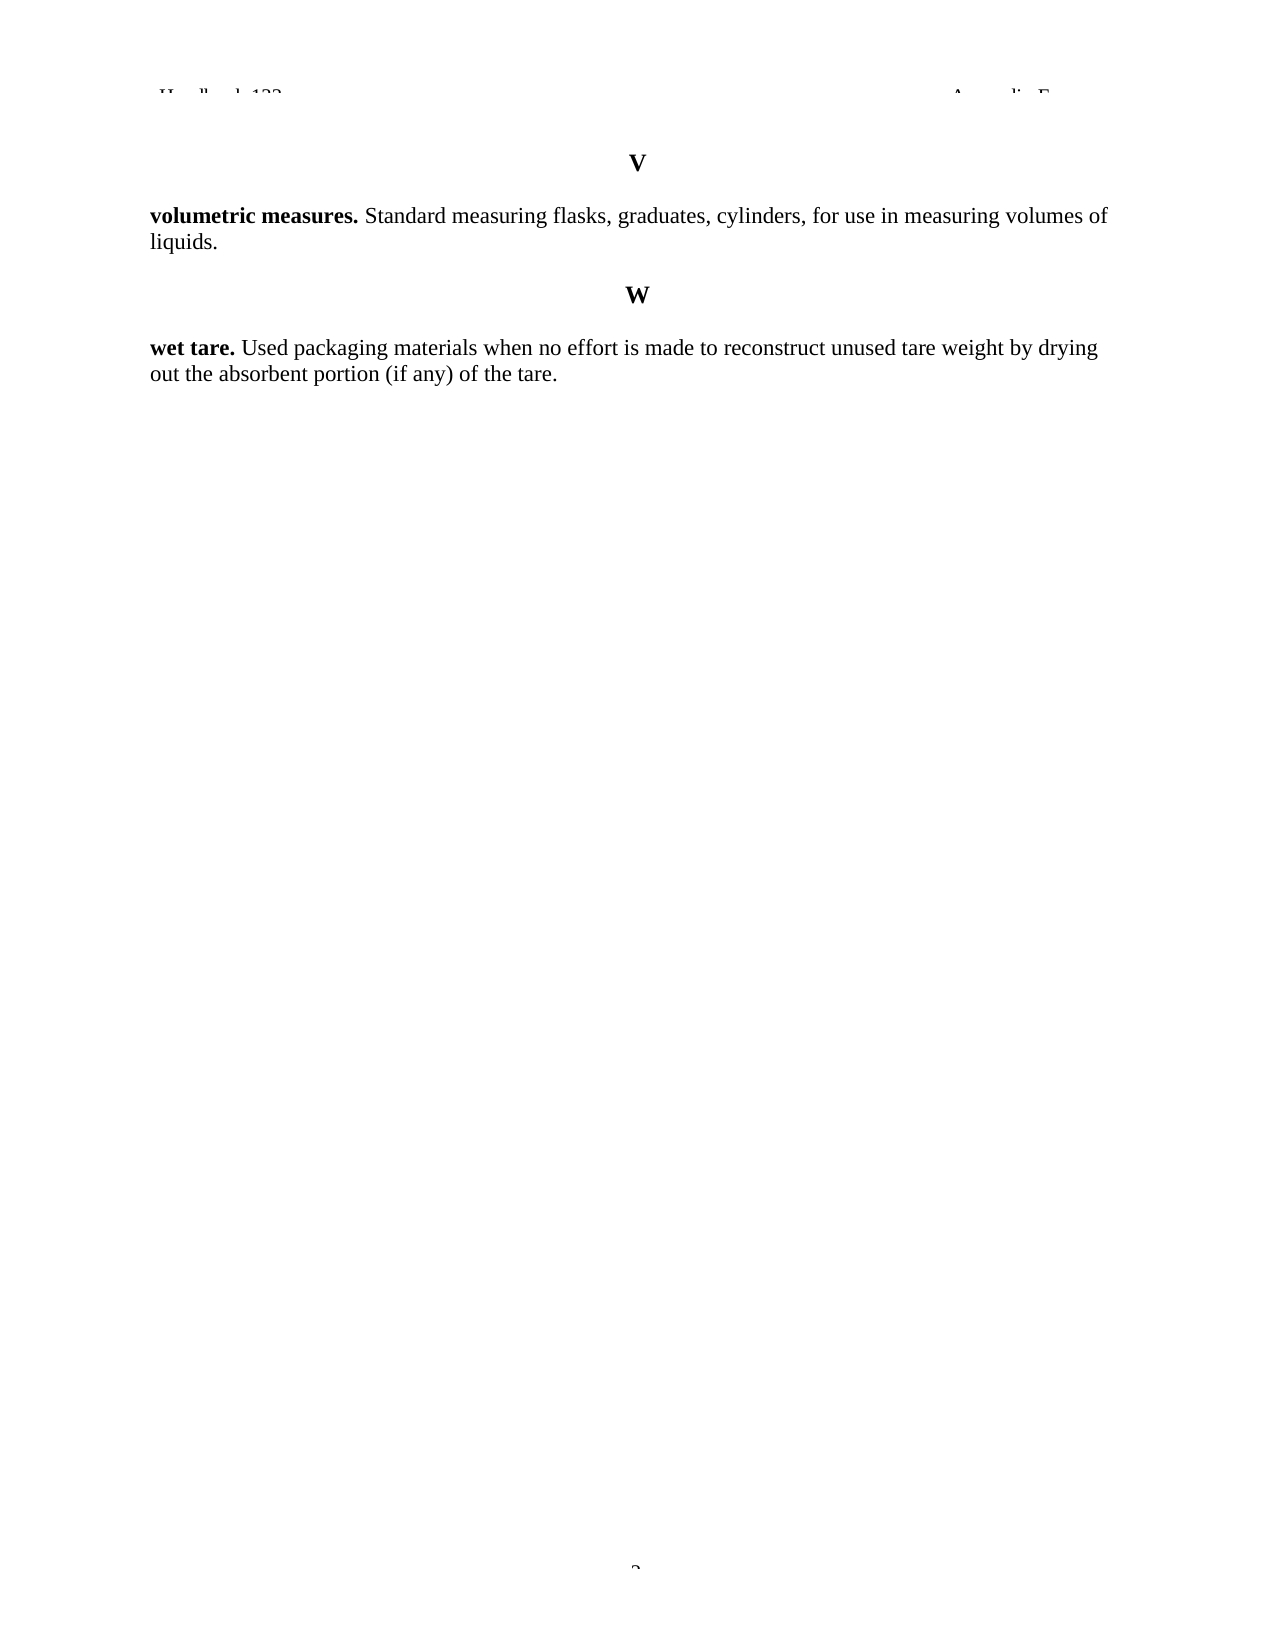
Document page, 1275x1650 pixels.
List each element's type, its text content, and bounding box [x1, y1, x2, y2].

text volumetric measures. Standard measuring flasks, graduates, cylinders, for use in measuring volumes of liquids. [150, 202, 1139, 254]
subtitle W [625, 280, 1139, 308]
text wet tare. Used packaging materials when no effort is made to reconstruct unused tare weight by drying out the absorbent portion (if any) of the tare. [150, 333, 1126, 386]
subtitle V [628, 148, 1139, 177]
